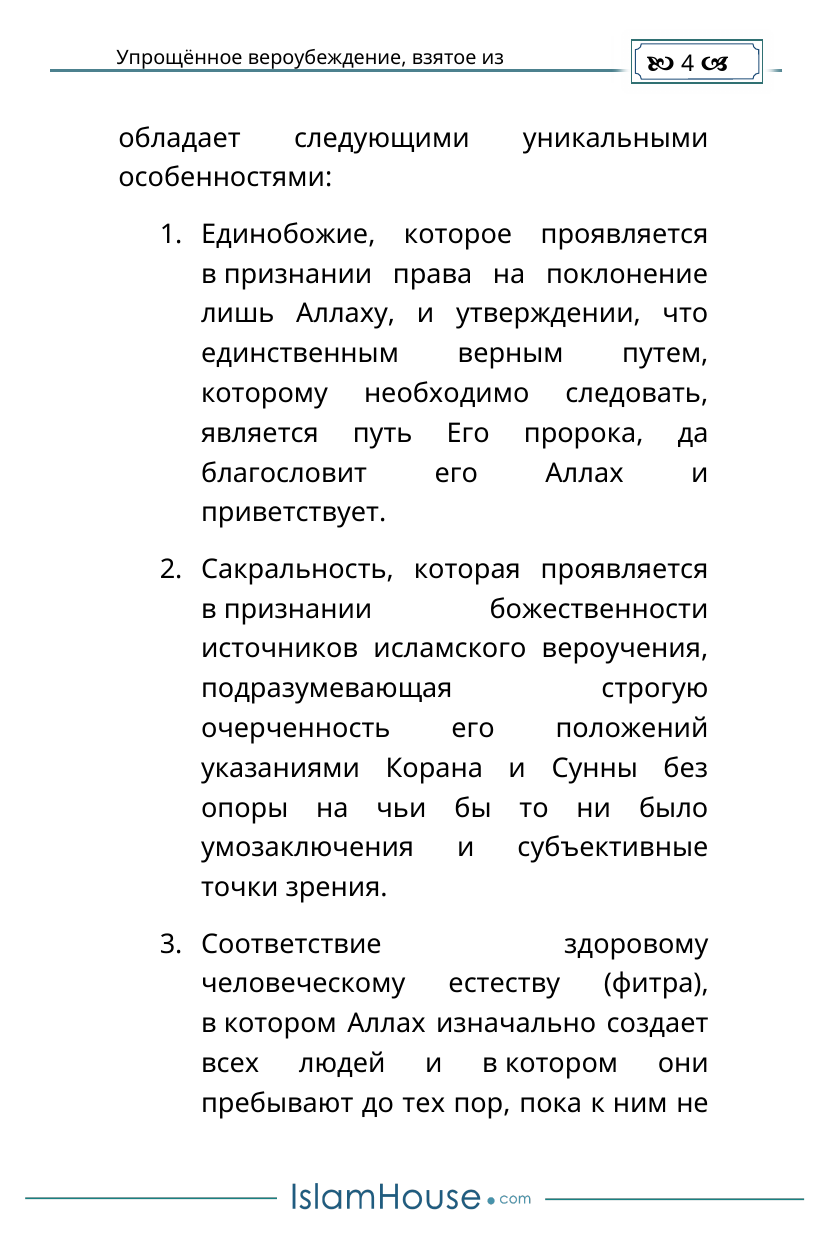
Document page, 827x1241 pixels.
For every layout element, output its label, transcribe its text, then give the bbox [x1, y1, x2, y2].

picture [284, 1178, 805, 1216]
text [118, 118, 709, 195]
list 2. Сакральность, которая проявляется в признании божественности источников исламского вероучения, подразумевающая строгую очерченность его положений указаниями Корана и Сунны без опоры на чьи бы то ни было умозаключения и субъективные точки зрения. [159, 549, 709, 904]
picture [18, 1177, 277, 1215]
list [159, 924, 709, 1120]
list 1. Единобожие, которое проявляется в признании права на поклонение лишь Аллаху, и утверждении, что единственным верным путем, которому необходимо следовать, является путь Его пророка, да благословит его Аллах и приветствует. [159, 214, 709, 530]
